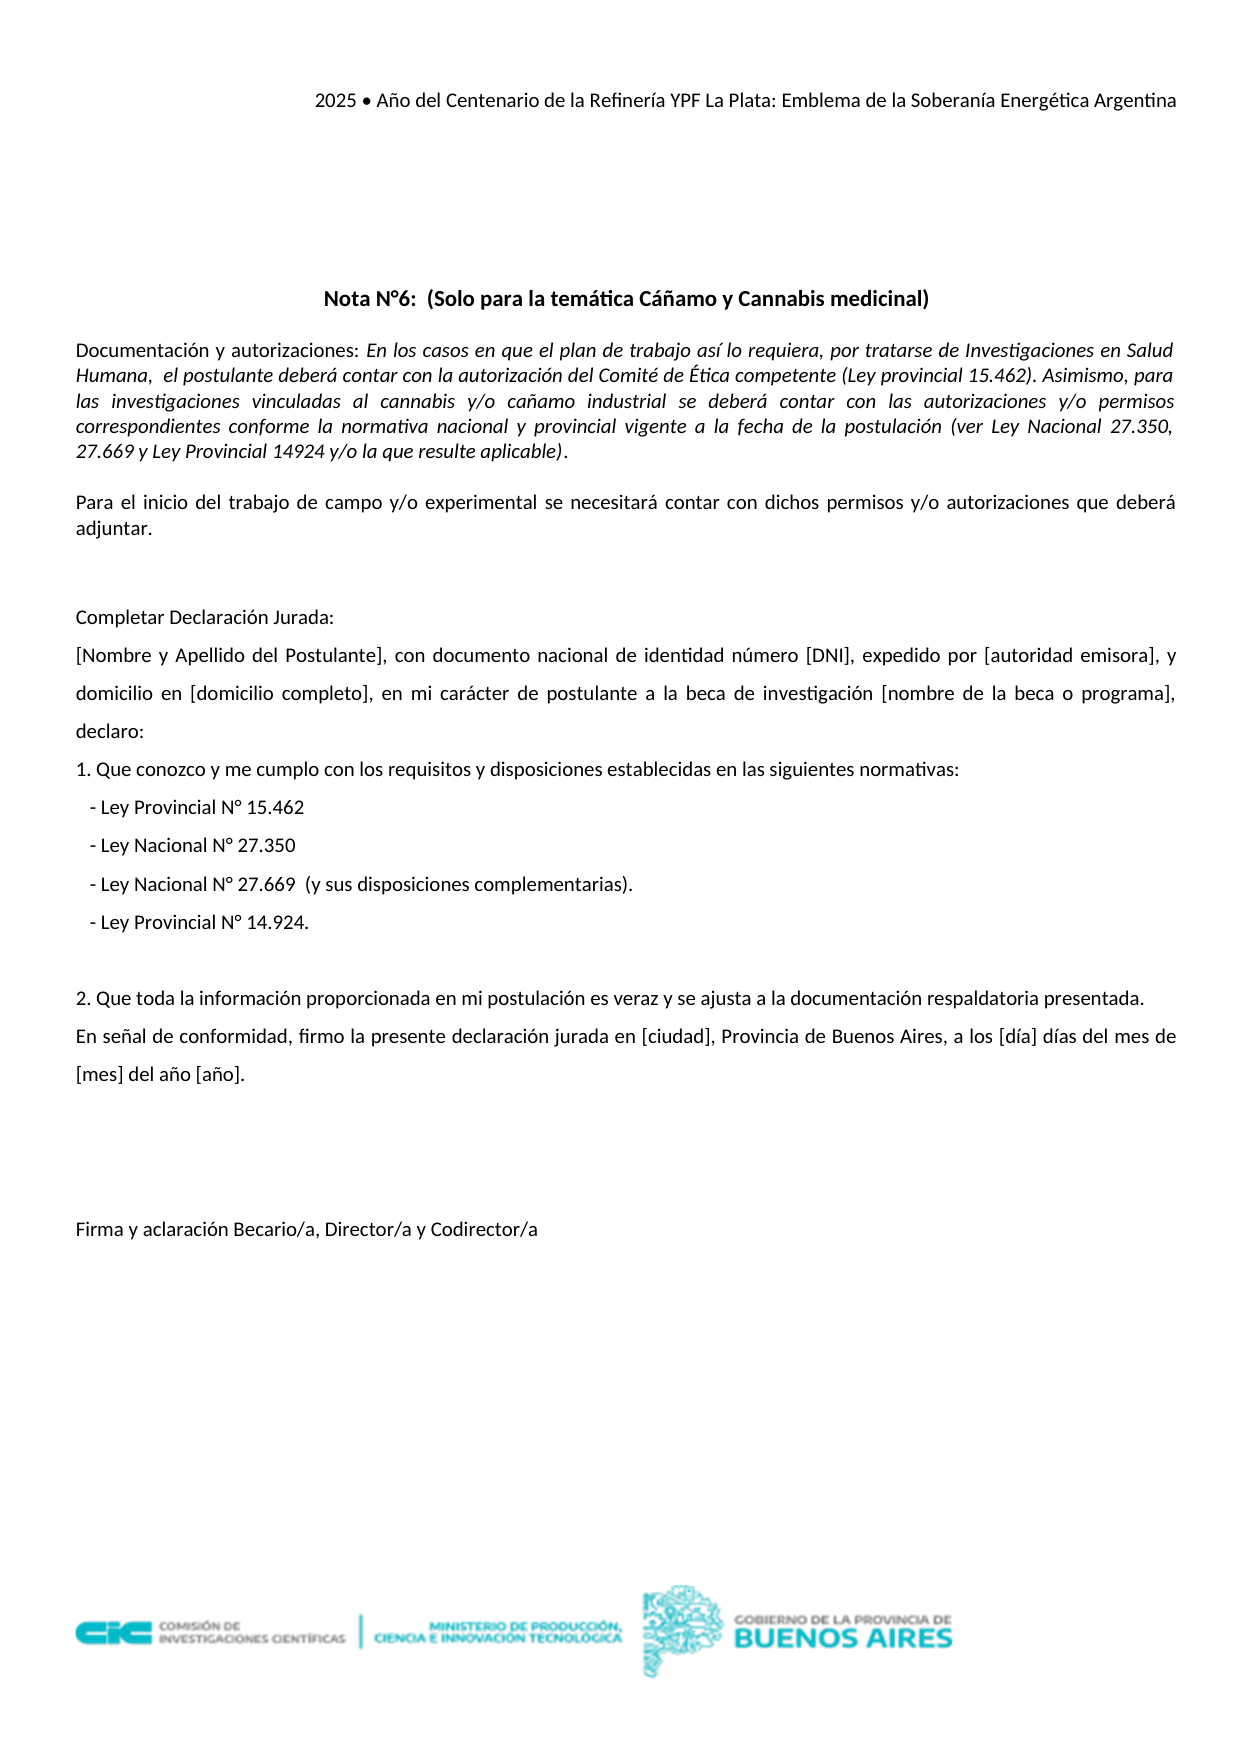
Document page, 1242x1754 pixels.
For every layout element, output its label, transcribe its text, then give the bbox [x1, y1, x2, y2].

text - Ley Nacional N° 27.350 [76, 833, 1178, 858]
text Completar Declaración Jurada: [76, 604, 1178, 629]
picture [75, 1585, 953, 1679]
text Documentación y autorizaciones: En los casos en que el plan de trabajo así lo requiera, por tratarse de Investigaciones en Salud Humana, el postulante deberá contar con la autorización del Comité de Ética competente (Ley provincial 15.462). Asimismo, para las investigaciones vinculadas al cannabis y/o cañamo industrial se deberá contar con las autorizaciones y/o permisos correspondientes conforme la normativa nacional y provincial vigente a la fecha de la postulación (ver Ley Nacional 27.350, 27.669 y Ley Provincial 14924 y/o la que resulte aplicable). [76, 337, 1178, 464]
text 2. Que toda la información proporcionada en mi postulación es veraz y se ajusta a la documentación respaldatoria presentada. [76, 985, 1178, 1011]
text 1. Que conozco y me cumplo con los requisitos y disposiciones establecidas en las siguientes normativas: [76, 756, 1178, 782]
text - Ley Provincial N° 14.924. [76, 909, 1178, 934]
text Nota N°6: (Solo para la temática Cáñamo y Cannabis medicinal) [76, 284, 1178, 312]
text - Ley Nacional N° 27.669 (y sus disposiciones complementarias). [76, 871, 1178, 896]
text - Ley Provincial N° 15.462 [76, 794, 1178, 820]
text [Nombre y Apellido del Postulante], con documento nacional de identidad número [DNI], expedido por [autoridad emisora], y domicilio en [domicilio completo], en mi carácter de postulante a la beca de investigación [nombre de la beca o programa], declaro: [76, 642, 1178, 744]
text Firma y aclaración Becario/a, Director/a y Codirector/a [76, 1216, 1178, 1242]
text En señal de conformidad, firmo la presente declaración jurada en [ciudad], Provincia de Buenos Aires, a los [día] días del mes de [mes] del año [año]. [76, 1023, 1178, 1087]
text Para el inicio del trabajo de campo y/o experimental se necesitará contar con dichos permisos y/o autorizaciones que deberá adjuntar. [76, 489, 1178, 540]
